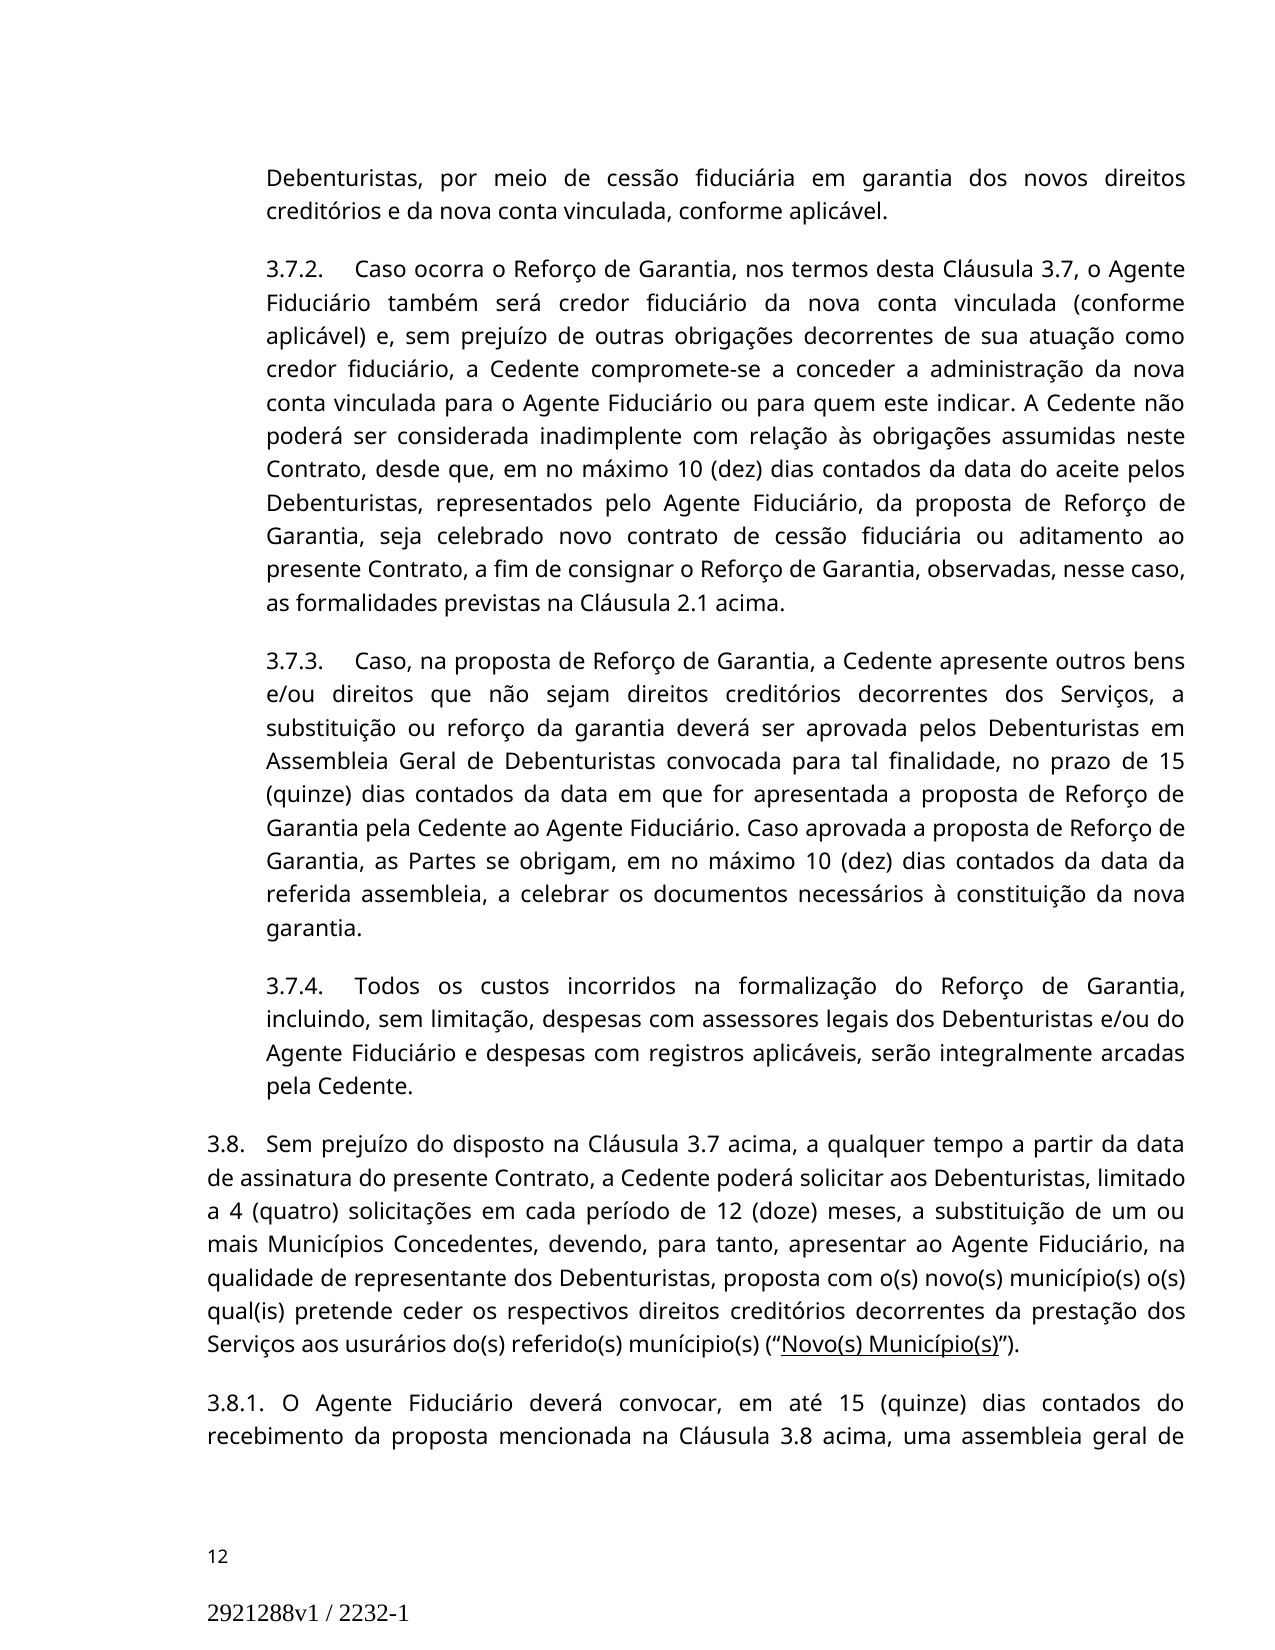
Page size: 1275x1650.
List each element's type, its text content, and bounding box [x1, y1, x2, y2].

list 3.7.4. Todos os custos incorridos na formalização do Reforço de Garantia, incluindo, sem limitação, despesas com assessores legais dos Debenturistas e/ou do Agente Fiduciário e despesas com registros aplicáveis, serão integralmente arcadas pela Cedente. [266, 968, 1186, 1101]
list 3.7.3. Caso, na proposta de Reforço de Garantia, a Cedente apresente outros bens e/ou direitos que não sejam direitos creditórios decorrentes dos Serviços, a substituição ou reforço da garantia deverá ser aprovada pelos Debenturistas em Assembleia Geral de Debenturistas convocada para tal finalidade, no prazo de 15 (quinze) dias contados da data em que for apresentada a proposta de Reforço de Garantia pela Cedente ao Agente Fiduciário. Caso aprovada a proposta de Reforço de Garantia, as Partes se obrigam, em no máximo 10 (dez) dias contados da data da referida assembleia, a celebrar os documentos necessários à constituição da nova garantia. [266, 643, 1186, 943]
list 3.8. Sem prejuízo do disposto na Cláusula 3.7 acima, a qualquer tempo a partir da data de assinatura do presente Contrato, a Cedente poderá solicitar aos Debenturistas, limitado a 4 (quatro) solicitações em cada período de 12 (doze) meses, a substituição de um ou mais Municípios Concedentes, devendo, para tanto, apresentar ao Agente Fiduciário, na qualidade de representante dos Debenturistas, proposta com o(s) novo(s) município(s) o(s) qual(is) pretende ceder os respectivos direitos creditórios decorrentes da prestação dos Serviços aos usurários do(s) referido(s) munícipio(s) (“Novo(s) Município(s)”). [207, 1126, 1186, 1359]
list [207, 1384, 1186, 1451]
list 3.7.2. Caso ocorra o Reforço de Garantia, nos termos desta Cláusula 3.7, o Agente Fiduciário também será credor fiduciário da nova conta vinculada (conforme aplicável) e, sem prejuízo de outras obrigações decorrentes de sua atuação como credor fiduciário, a Cedente compromete-se a conceder a administração da nova conta vinculada para o Agente Fiduciário ou para quem este indicar. A Cedente não poderá ser considerada inadimplente com relação às obrigações assumidas neste Contrato, desde que, em no máximo 10 (dez) dias contados da data do aceite pelos Debenturistas, representados pelo Agente Fiduciário, da proposta de Reforço de Garantia, seja celebrado novo contrato de cessão fiduciária ou aditamento ao presente Contrato, a fim de consignar o Reforço de Garantia, observadas, nesse caso, as formalidades previstas na Cláusula 2.1 acima. [266, 251, 1186, 618]
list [266, 159, 1186, 226]
